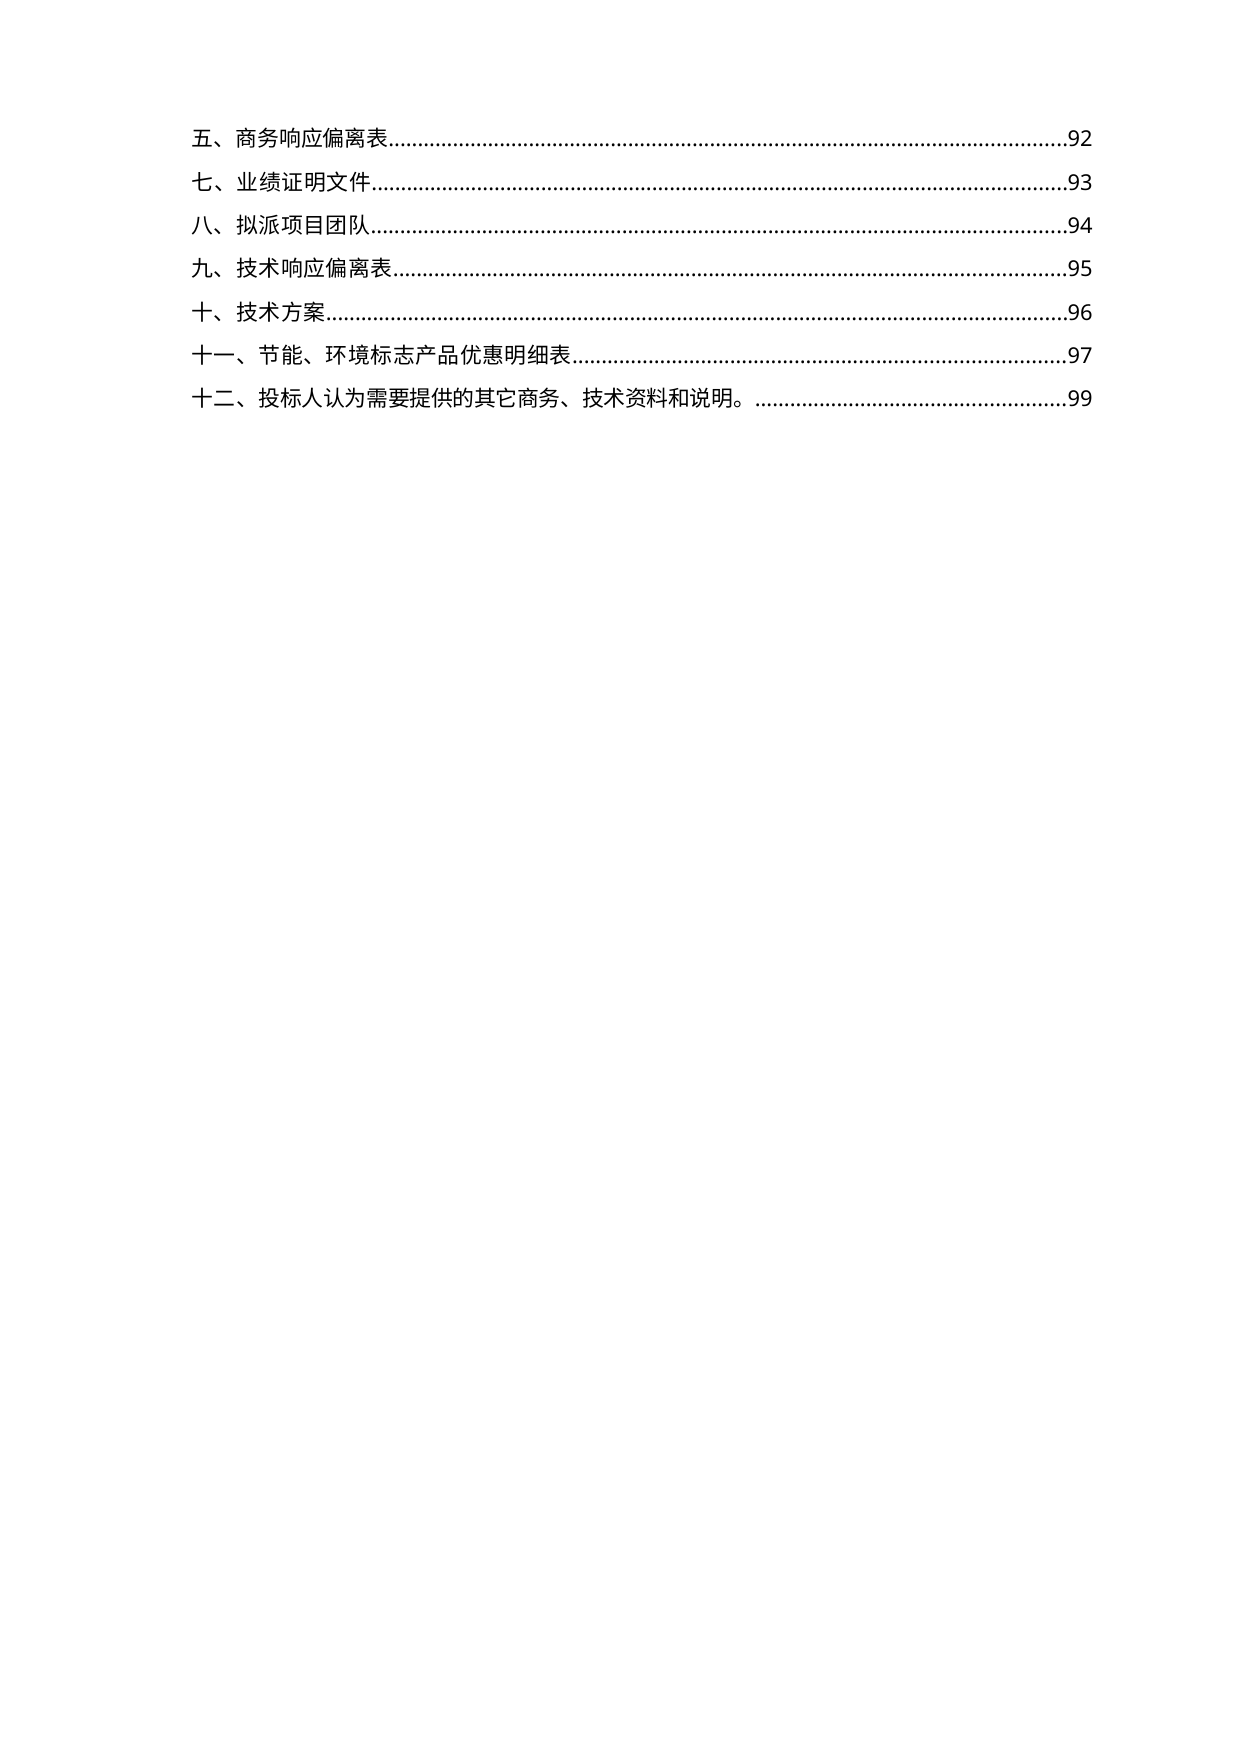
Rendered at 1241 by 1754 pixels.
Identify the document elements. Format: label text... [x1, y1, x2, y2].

text 十一、节能、环境标志产品优惠明细表 97 [191, 332, 1093, 376]
text 十二、投标人认为需要提供的其它商务、技术资料和说明。 99 [191, 376, 1093, 419]
text 十、技术方案 96 [191, 289, 1093, 332]
text 八、拟派项目团队 94 [191, 202, 1093, 246]
text 五、商务响应偏离表 92 [191, 116, 1093, 159]
text 七、业绩证明文件 93 [191, 159, 1093, 202]
text 九、技术响应偏离表 95 [191, 246, 1093, 289]
